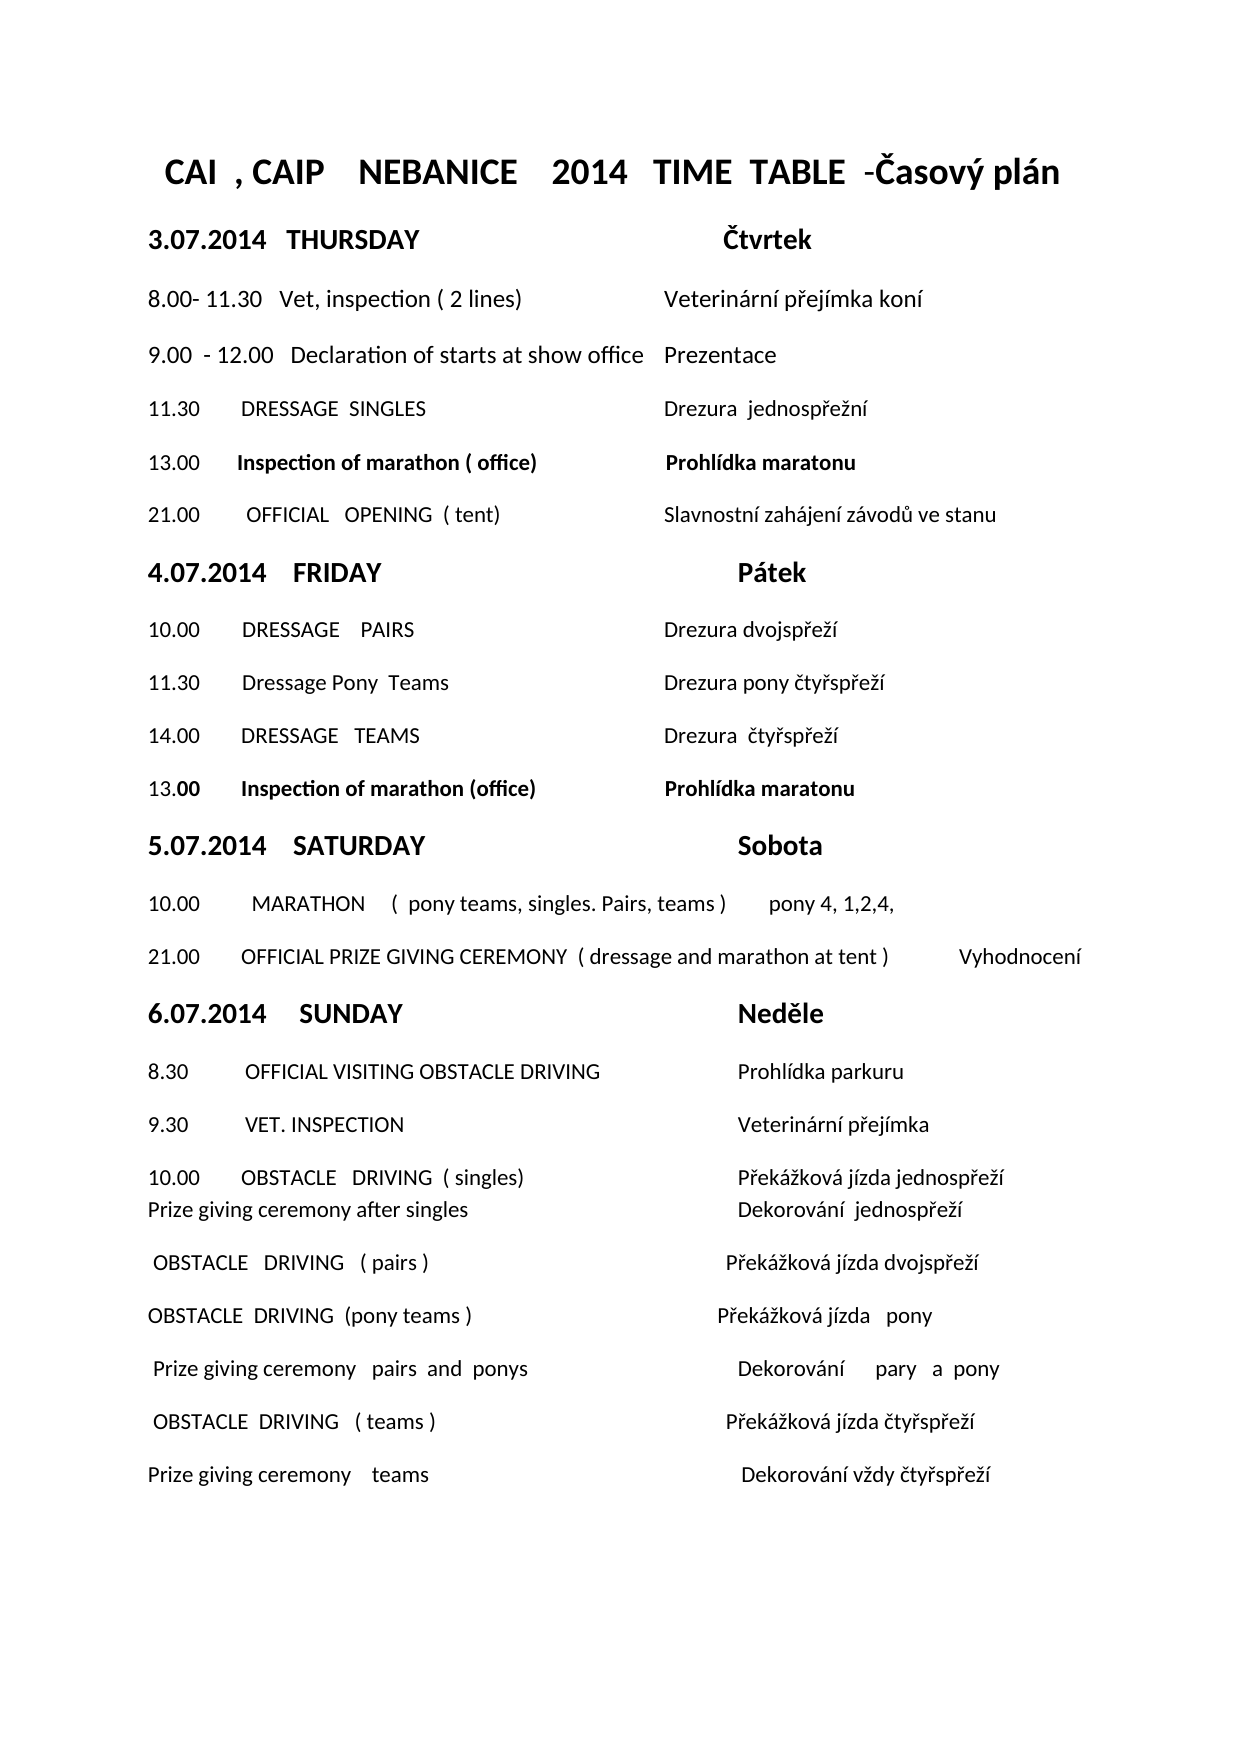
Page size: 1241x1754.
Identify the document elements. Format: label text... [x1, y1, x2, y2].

text 10.00 DRESSAGE PAIRS Drezura dvojspřeží [148, 615, 1093, 643]
text 11.30 DRESSAGE SINGLES Drezura jednospřežní [148, 394, 1093, 423]
text 9.00 - 12.00 Declaration of starts at show office Prezentace [148, 339, 1093, 369]
text 10.00 OBSTACLE DRIVING ( singles) Překážková jízda jednospřeží Prize giving ceremony after singles Dekorování jednospřeží [148, 1163, 1093, 1223]
text 3.07.2014 THURSDAY Čtvrtek [148, 221, 1093, 257]
text 5.07.2014 SATURDAY Sobota [148, 827, 1093, 863]
text OBSTACLE DRIVING (pony teams ) Překážková jízda pony [148, 1301, 1093, 1329]
text OBSTACLE DRIVING ( teams ) Překážková jízda čtyřspřeží [148, 1407, 1093, 1435]
text 21.00 OFFICIAL OPENING ( tent) Slavnostní zahájení závodů ve stanu [148, 501, 1093, 529]
text Prize giving ceremony teams Dekorování vždy čtyřspřeží [148, 1460, 1093, 1488]
text 21.00 OFFICIAL PRIZE GIVING CEREMONY ( dressage and marathon at tent ) Vyhodnocení [148, 942, 1093, 970]
text 9.30 VET. INSPECTION Veterinární přejímka [148, 1110, 1093, 1138]
text 6.07.2014 SUNDAY Neděle [148, 995, 1093, 1031]
text 13.00 Inspection of marathon (office) Prohlídka maratonu [148, 774, 1093, 802]
text CAI , CAIP NEBANICE 2014 TIME TABLE -Časový plán [148, 148, 1093, 193]
text 8.00- 11.30 Vet, inspection ( 2 lines) Veterinární přejímka koní [148, 283, 1093, 313]
text 10.00 MARATHON ( pony teams, singles. Pairs, teams ) pony 4, 1,2,4, [148, 889, 1093, 917]
text 14.00 DRESSAGE TEAMS Drezura čtyřspřeží [148, 721, 1093, 749]
text 11.30 Dressage Pony Teams Drezura pony čtyřspřeží [148, 668, 1093, 696]
text OBSTACLE DRIVING ( pairs ) Překážková jízda dvojspřeží [148, 1248, 1093, 1276]
text 8.30 OFFICIAL VISITING OBSTACLE DRIVING Prohlídka parkuru [148, 1057, 1093, 1085]
text 13.00 Inspection of marathon ( office) Prohlídka maratonu [148, 448, 1093, 476]
text 4.07.2014 FRIDAY Pátek [148, 554, 1093, 589]
text Prize giving ceremony pairs and ponys Dekorování pary a pony [148, 1354, 1093, 1382]
